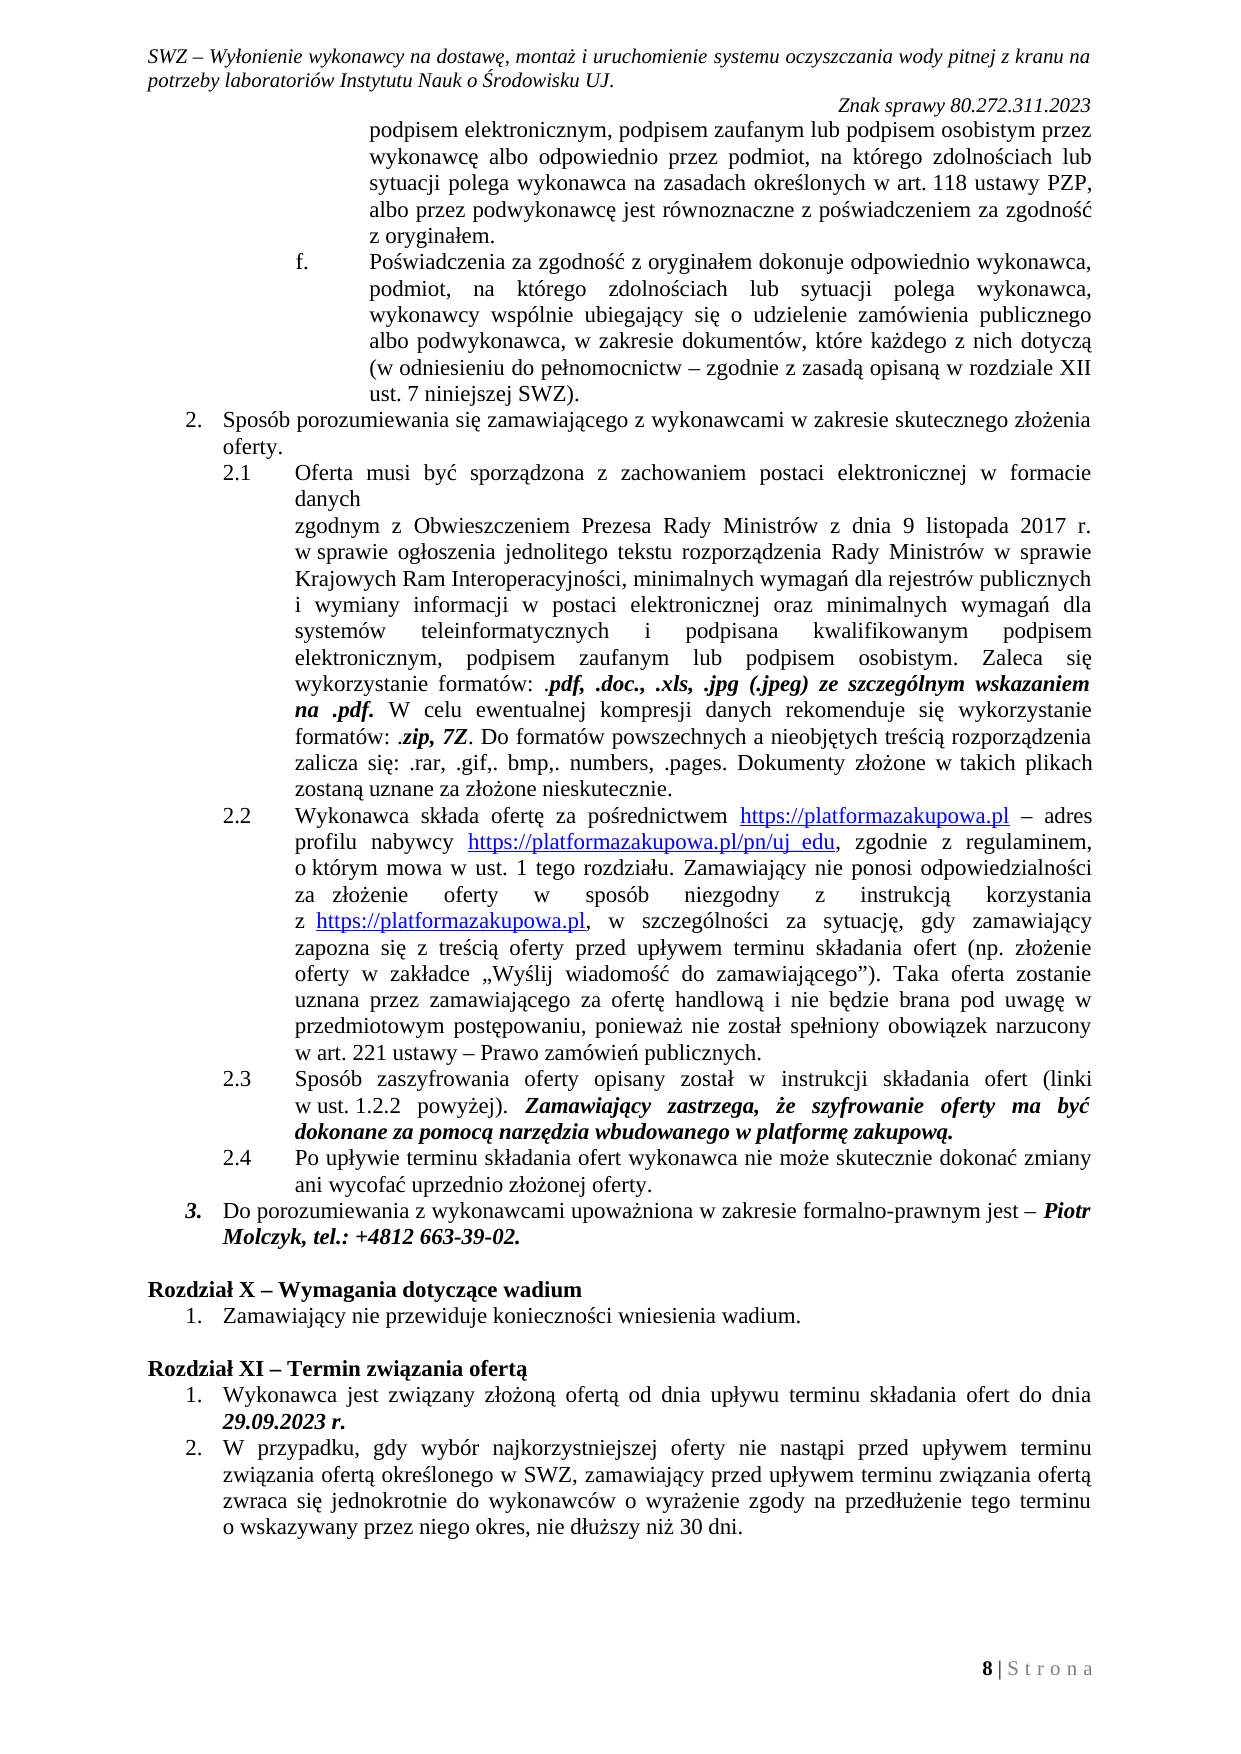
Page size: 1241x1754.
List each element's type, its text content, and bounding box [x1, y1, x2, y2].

list Sposób zaszyfrowania oferty opisany został w instrukcji składania ofert (linki w ust. 1.2.2 powyżej). Zamawiający zastrzega, że szyfrowanie oferty ma być dokonane za pomocą narzędzia wbudowanego w platformę zakupową. [223, 1065, 1093, 1144]
text Rozdział X – Wymagania dotyczące wadium [148, 1276, 1093, 1302]
list Do porozumiewania z wykonawcami upoważniona w zakresie formalno-prawnym jest – Piotr Molczyk, tel.: +4812 663-39-02. [185, 1197, 1093, 1250]
list Wykonawca składa ofertę za pośrednictwem https://platformazakupowa.pl – adres profilu nabywcy https://platformazakupowa.pl/pn/uj_edu, zgodnie z regulaminem, o którym mowa w ust. 1 tego rozdziału. Zamawiający nie ponosi odpowiedzialności za złożenie oferty w sposób niezgodny z instrukcją korzystania z https://platformazakupowa.pl, w szczególności za sytuację, gdy zamawiający zapozna się z treścią oferty przed upływem terminu składania ofert (np. złożenie oferty w zakładce „Wyślij wiadomość do zamawiającego”). Taka oferta zostanie uznana przez zamawiającego za ofertę handlową i nie będzie brana pod uwagę w przedmiotowym postępowaniu, ponieważ nie został spełniony obowiązek narzucony w art. 221 ustawy – Prawo zamówień publicznych. [223, 802, 1093, 1065]
text Rozdział XI – Termin związania ofertą [148, 1355, 1093, 1382]
list W przypadku, gdy wybór najkorzystniejszej oferty nie nastąpi przed upływem terminu związania ofertą określonego w SWZ, zamawiający przed upływem terminu związania ofertą zwraca się jednokrotnie do wykonawców o wyrażenie zgody na przedłużenie tego terminu o wskazywany przez niego okres, nie dłuższy niż 30 dni. [185, 1434, 1093, 1540]
list Wykonawca jest związany złożoną ofertą od dnia upływu terminu składania ofert do dnia 29.09.2023 r. [185, 1382, 1093, 1434]
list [295, 117, 1093, 248]
list zgodnym z Obwieszczeniem Prezesa Rady Ministrów z dnia 9 listopada 2017 r. w sprawie ogłoszenia jednolitego tekstu rozporządzenia Rady Ministrów w sprawie Krajowych Ram Interoperacyjności, minimalnych wymagań dla rejestrów publicznych i wymiany informacji w postaci elektronicznej oraz minimalnych wymagań dla systemów teleinformatycznych i podpisana kwalifikowanym podpisem elektronicznym, podpisem zaufanym lub podpisem osobistym. Zaleca się wykorzystanie formatów: .pdf, .doc., .xls, .jpg (.jpeg) ze szczególnym wskazaniem na .pdf. W celu ewentualnej kompresji danych rekomenduje się wykorzystanie formatów: .zip, 7Z. Do formatów powszechnych a nieobjętych treścią rozporządzenia zalicza się: .rar, .gif,. bmp,. numbers, .pages. Dokumenty złożone w takich plikach zostaną uznane za złożone nieskutecznie. [294, 512, 1093, 802]
list Sposób porozumiewania się zamawiającego z wykonawcami w zakresie skutecznego złożenia oferty. [185, 406, 1093, 459]
list Oferta musi być sporządzona z zachowaniem postaci elektronicznej w formacie danych [223, 459, 1093, 512]
list Po upływie terminu składania ofert wykonawca nie może skutecznie dokonać zmiany ani wycofać uprzednio złożonej oferty. [223, 1144, 1093, 1197]
list Zamawiający nie przewiduje konieczności wniesienia wadium. [185, 1302, 1093, 1329]
list Poświadczenia za zgodność z oryginałem dokonuje odpowiednio wykonawca, podmiot, na którego zdolnościach lub sytuacji polega wykonawca, wykonawcy wspólnie ubiegający się o udzielenie zamówienia publicznego albo podwykonawca, w zakresie dokumentów, które każdego z nich dotyczą (w odniesieniu do pełnomocnictw – zgodnie z zasadą opisaną w rozdziale XII ust. 7 niniejszej SWZ). [295, 248, 1093, 406]
